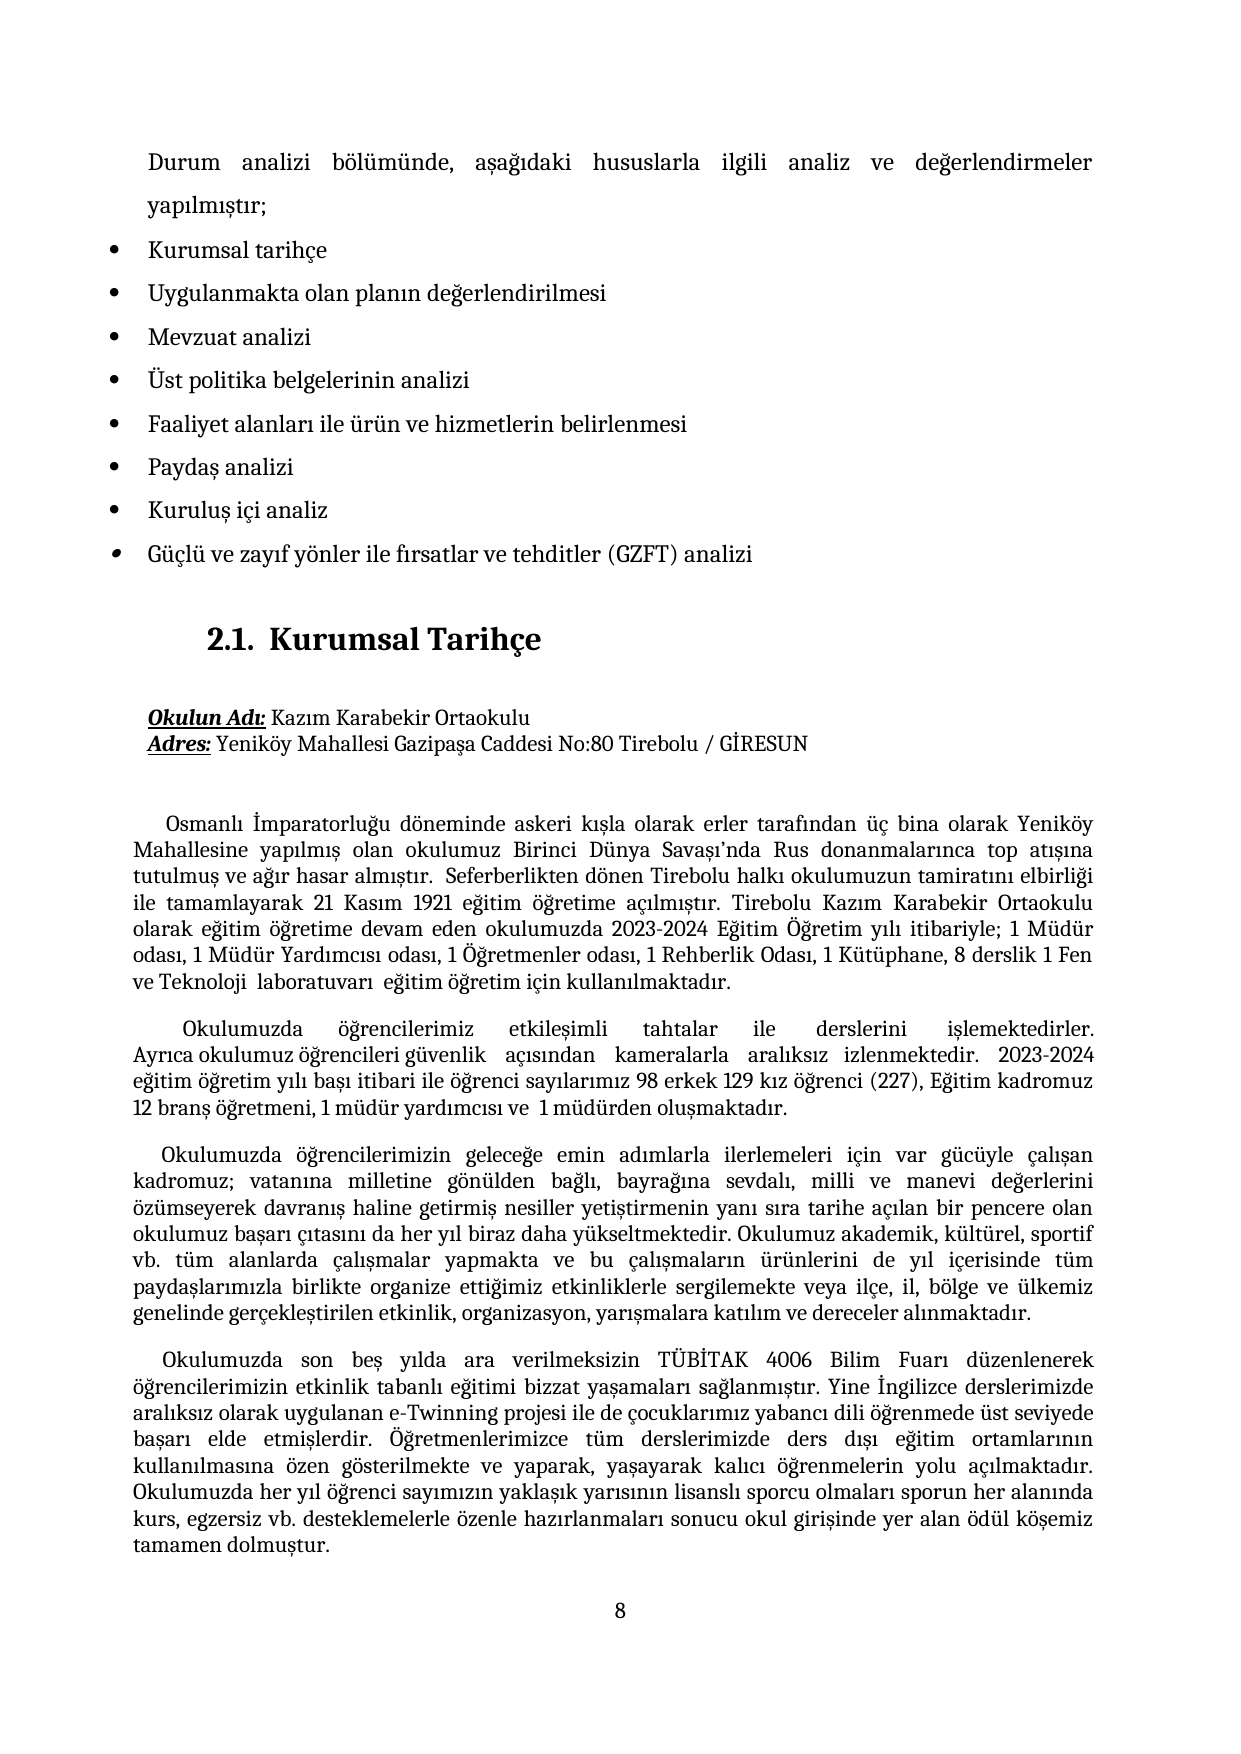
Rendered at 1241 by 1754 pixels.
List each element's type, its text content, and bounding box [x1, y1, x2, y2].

list Faaliyet alanları ile ürün ve hizmetlerin belirlenmesi [110, 409, 1093, 438]
text Okulumuzda öğrencilerimiz etkileşimli tahtalar ile derslerini işlemektedirler. Ayrıca okulumuz öğrencileri güvenlik açısından kameralarla aralıksız izlenmektedir. 2023-2024 eğitim öğretim yılı başı itibari ile öğrenci sayılarımız 98 erkek 129 kız öğrenci (227), Eğitim kadromuz 12 branş öğretmeni, 1 müdür yardımcısı ve 1 müdürden oluşmaktadır. [133, 1016, 1095, 1121]
text Okulumuzda son beş yılda ara verilmeksizin TÜBİTAK 4006 Bilim Fuarı düzenlenerek öğrencilerimizin etkinlik tabanlı eğitimi bizzat yaşamaları sağlanmıştır. Yine İngilizce derslerimizde aralıksız olarak uygulanan e-Twinning projesi ile de çocuklarımız yabancı dili öğrenmede üst seviyede başarı elde etmişlerdir. Öğretmenlerimizce tüm derslerimizde ders dışı eğitim ortamlarının kullanılmasına özen gösterilmekte ve yaparak, yaşayarak kalıcı öğrenmelerin yolu açılmaktadır. Okulumuzda her yıl öğrenci sayımızın yaklaşık yarısının lisanslı sporcu olmaları sporun her alanında kurs, egzersiz vb. desteklemelerle özenle hazırlanmaları sonucu okul girişinde yer alan ödül köşemiz tamamen dolmuştur. [133, 1347, 1095, 1558]
text Osmanlı İmparatorluğu döneminde askeri kışla olarak erler tarafından üç bina olarak Yeniköy Mahallesine yapılmış olan okulumuz Birinci Dünya Savaşı’nda Rus donanmalarınca top atışına tutulmuş ve ağır hasar almıştır. Seferberlikten dönen Tirebolu halkı okulumuzun tamiratını elbirliği ile tamamlayarak 21 Kasım 1921 eğitim öğretime açılmıştır. Tirebolu Kazım Karabekir Ortaokulu olarak eğitim öğretime devam eden okulumuzda 2023-2024 Eğitim Öğretim yılı itibariyle; 1 Müdür odası, 1 Müdür Yardımcısı odası, 1 Öğretmenler odası, 1 Rehberlik Odası, 1 Kütüphane, 8 derslik 1 Fen ve Teknoloji laboratuvarı eğitim öğretim için kullanılmaktadır. [133, 810, 1095, 995]
list Kurumsal tarihçe [110, 234, 1093, 264]
list Mevzuat analizi [110, 323, 1093, 351]
list Paydaş analizi [110, 453, 1093, 482]
text Adres: Yeniköy Mahallesi Gazipaşa Caddesi No:80 Tirebolu / GİRESUN [133, 731, 1093, 758]
text Okulumuzda öğrencilerimizin geleceğe emin adımlarla ilerlemeleri için var gücüyle çalışan kadromuz; vatanına milletine gönülden bağlı, bayrağına sevdalı, milli ve manevi değerlerini özümseyerek davranış haline getirmiş nesiller yetiştirmenin yanı sıra tarihe açılan bir pencere olan okulumuz başarı çıtasını da her yıl biraz daha yükseltmektedir. Okulumuz akademik, kültürel, sportif vb. tüm alanlarda çalışmalar yapmakta ve bu çalışmaların ürünlerini de yıl içerisinde tüm paydaşlarımızla birlikte organize ettiğimiz etkinliklerle sergilemekte veya ilçe, il, bölge ve ülkemiz genelinde gerçekleştirilen etkinlik, organizasyon, yarışmalara katılım ve dereceler alınmaktadır. [133, 1142, 1095, 1326]
subtitle Kurumsal Tarihçe [207, 620, 1093, 658]
text Durum analizi bölümünde, aşağıdaki hususlarla ilgili analiz ve değerlendirmeler yapılmıştır; [148, 148, 1093, 219]
list Güçlü ve zayıf yönler ile fırsatlar ve tehditler (GZFT) analizi [110, 539, 1093, 568]
list Üst politika belgelerinin analizi [110, 366, 1093, 395]
list Kuruluş içi analiz [110, 496, 1093, 525]
list Uygulanmakta olan planın değerlendirilmesi [110, 279, 1093, 308]
text Okulun Adı: Kazım Karabekir Ortaokulu [133, 705, 1093, 731]
